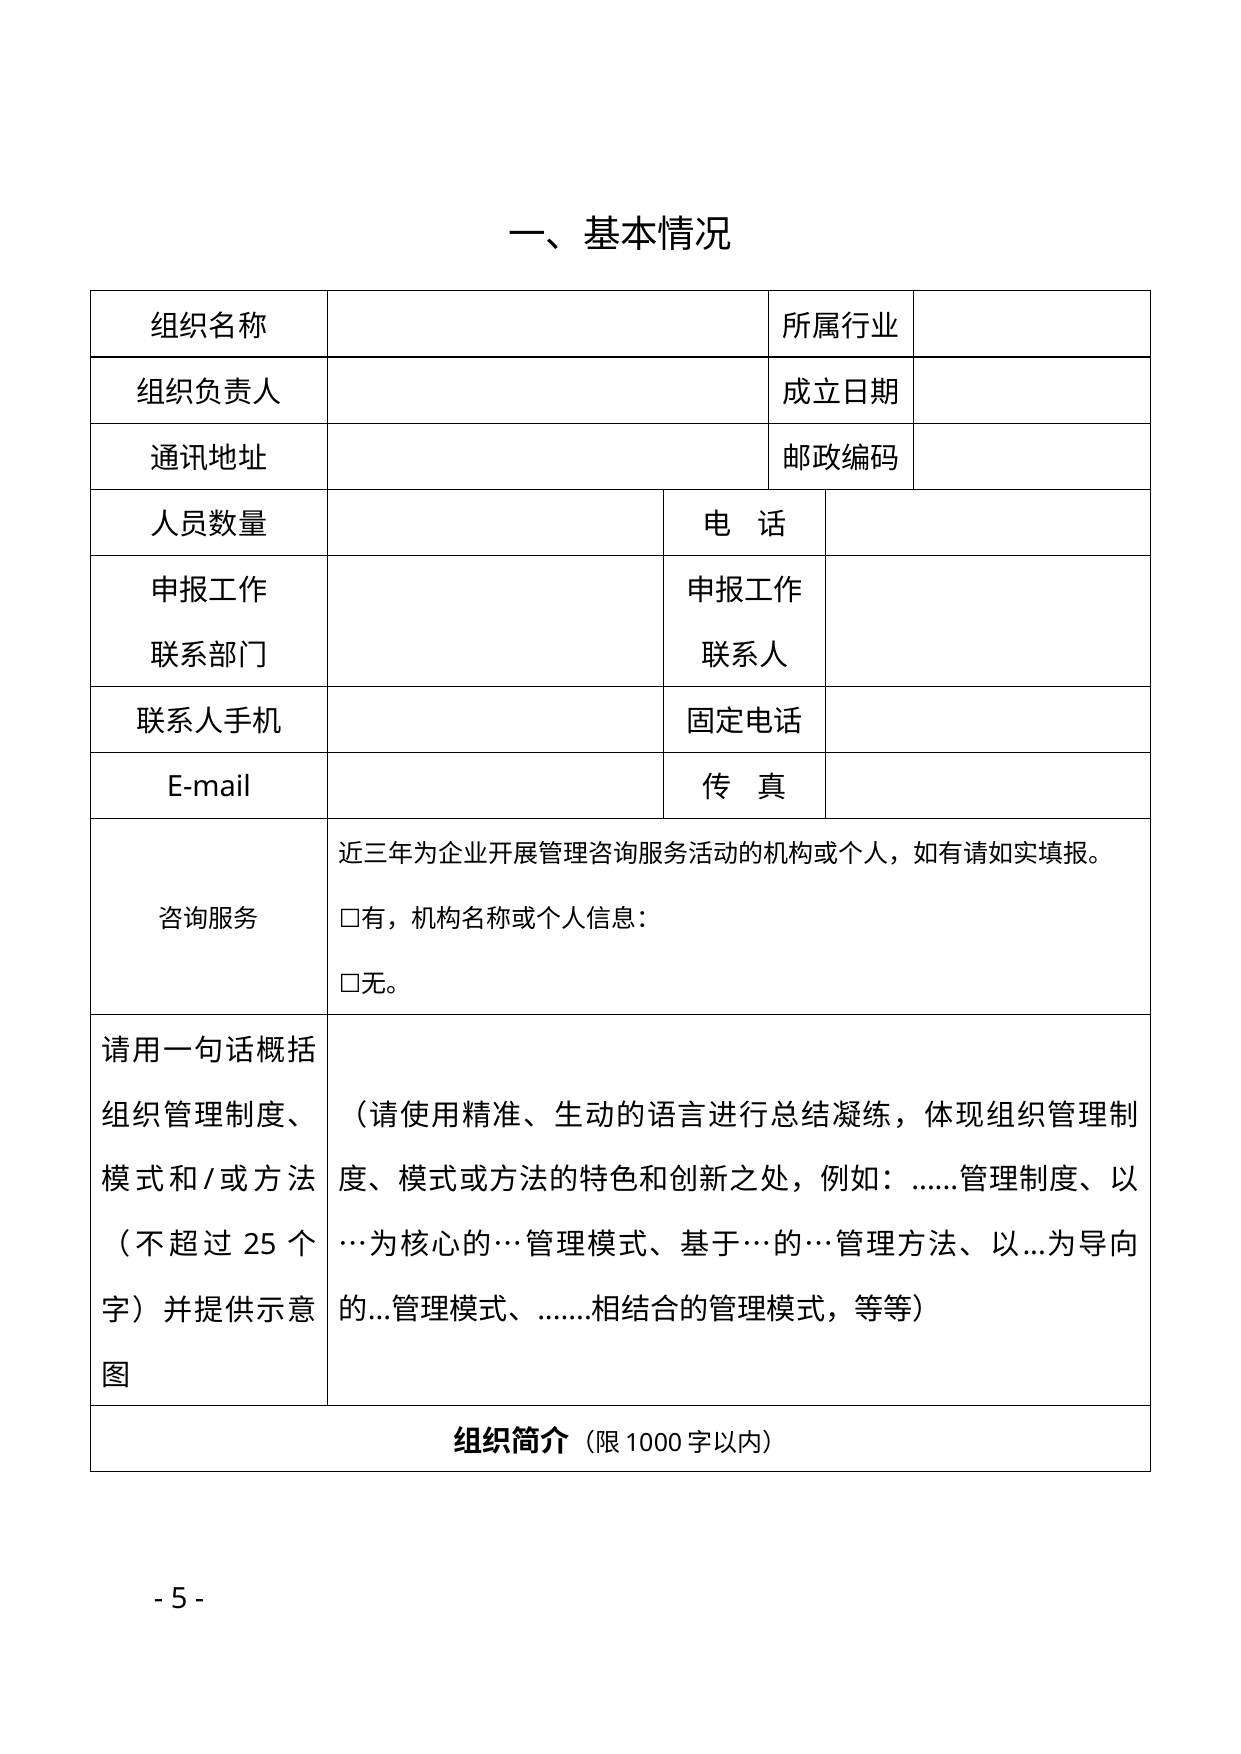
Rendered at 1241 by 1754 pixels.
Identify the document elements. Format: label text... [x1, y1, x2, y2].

table_cell 人员数量 [91, 490, 327, 554]
table_cell [328, 753, 663, 818]
table_cell 联系人手机 [91, 687, 327, 752]
table_cell [328, 490, 663, 554]
table_cell 近三年为企业开展管理咨询服务活动的机构或个人，如有请如实填报。 ☐有，机构名称或个人信息： ☐无。 [328, 819, 1150, 1014]
table_cell （请使用精准、生动的语言进行总结凝练，体现组织管理制度、模式或方法的特色和创新之处，例如：......管理制度、以…为核心的…管理模式、基于…的…管理方法、以...为导向的...管理模式、.......相结合的管理模式，等等） [328, 1015, 1150, 1405]
table_header 所属行业 [769, 291, 913, 356]
table_cell [826, 490, 1150, 554]
table_cell 申报工作 联系部门 [91, 556, 327, 686]
table_cell [914, 358, 1150, 422]
table_cell 请用一句话概括组织管理制度、模式和/或方法（不超过25个字）并提供示意图 [91, 1015, 327, 1405]
table_cell [328, 687, 663, 752]
table_cell [826, 556, 1150, 686]
table_cell [914, 424, 1150, 488]
table_cell [328, 556, 663, 686]
table_cell 成立日期 [769, 358, 913, 422]
table_header 组织名称 [91, 291, 327, 356]
table_cell [328, 358, 768, 422]
table_header [914, 291, 1150, 356]
table_cell 通讯地址 [91, 424, 327, 488]
table_cell 邮政编码 [769, 424, 913, 488]
table_cell 咨询服务 [91, 819, 327, 1014]
table_cell 传 真 [664, 753, 825, 818]
table_cell [826, 753, 1150, 818]
table_cell [826, 687, 1150, 752]
list 基本情况 [153, 198, 1087, 263]
table_cell 固定电话 [664, 687, 825, 752]
table_cell 申报工作 联系人 [664, 556, 825, 686]
table_cell [328, 424, 768, 488]
table_cell E-mail [91, 753, 327, 818]
table_header [328, 291, 768, 356]
table_cell 组织负责人 [91, 358, 327, 422]
table_cell 电 话 [664, 490, 825, 554]
table_cell 组织简介（限1000字以内） [91, 1406, 1150, 1471]
